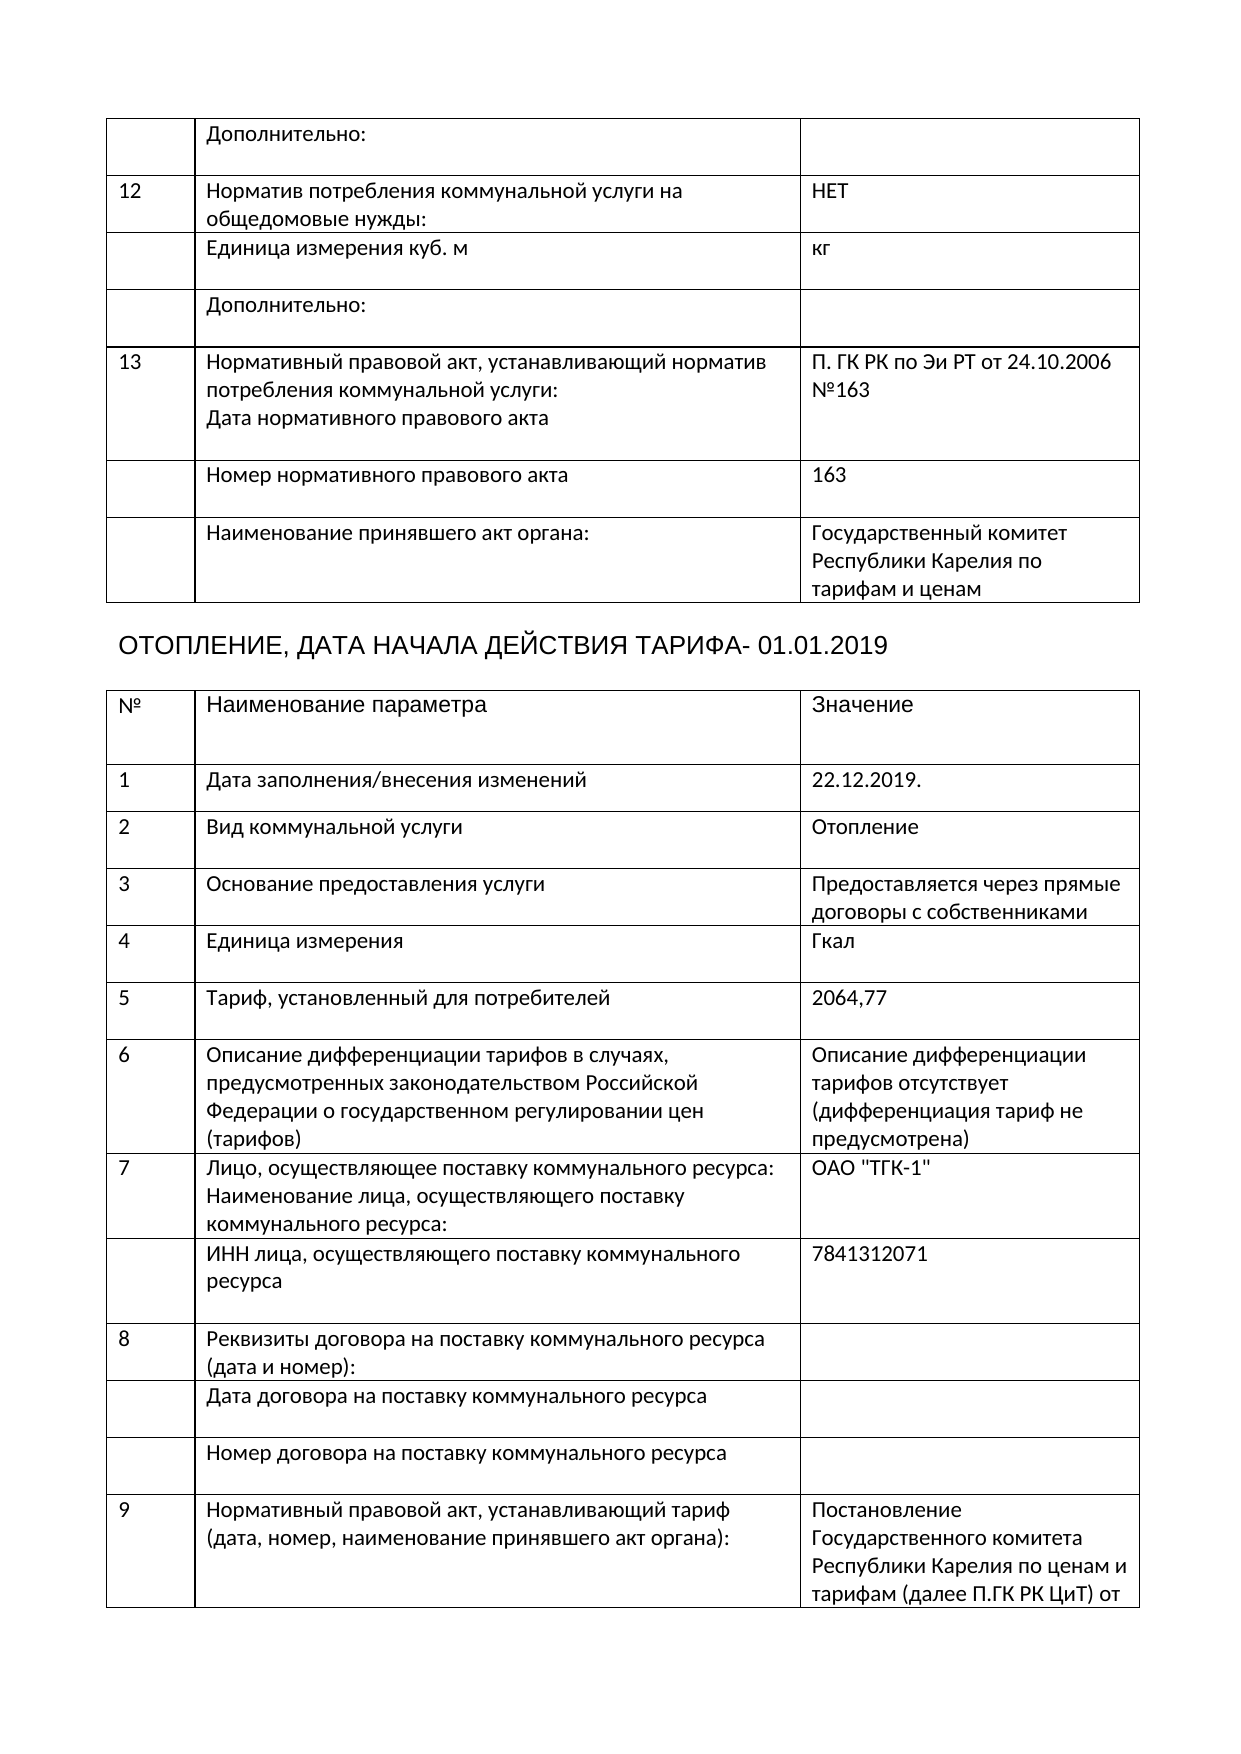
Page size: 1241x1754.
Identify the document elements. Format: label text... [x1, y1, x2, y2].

table_cell [801, 1324, 1139, 1380]
table_cell 7 [107, 1154, 194, 1238]
table_cell Государственный комитет Республики Карелия по тарифам и ценам [801, 518, 1139, 602]
table_cell Вид коммунальной услуги [196, 812, 800, 868]
table_cell Отопление [801, 812, 1139, 868]
table_cell [801, 1381, 1139, 1437]
table_header Наименование параметра [196, 691, 800, 764]
table_cell 9 [107, 1495, 194, 1607]
table_cell Дополнительно: [196, 290, 800, 346]
table_cell Основание предоставления услуги [196, 869, 800, 925]
table_header № [107, 691, 194, 764]
table_cell Дополнительно: [196, 119, 800, 175]
table_cell 13 [107, 348, 194, 459]
table_header Значение [801, 691, 1139, 764]
table_cell 163 [801, 461, 1139, 517]
table_cell П. ГК РК по Эи РТ от 24.10.2006 №163 [801, 348, 1139, 459]
table_cell Наименование принявшего акт органа: [196, 518, 800, 602]
table_cell ОАО "ТГК-1" [801, 1154, 1139, 1238]
table_cell Гкал [801, 926, 1139, 982]
table_cell 3 [107, 869, 194, 925]
table_cell 7841312071 [801, 1239, 1139, 1323]
table_cell Номер договора на поставку коммунального ресурса [196, 1438, 800, 1494]
table_cell 2 [107, 812, 194, 868]
table_cell [107, 1438, 194, 1494]
table_cell Номер нормативного правового акта [196, 461, 800, 517]
table_cell 22.12.2019. [801, 765, 1139, 811]
table_cell Описание дифференциации тарифов отсутствует (дифференциация тариф не предусмотрена) [801, 1040, 1139, 1152]
table_cell Единица измерения куб. м [196, 233, 800, 289]
table_cell Единица измерения [196, 926, 800, 982]
table_cell [107, 1381, 194, 1437]
table_cell [801, 119, 1139, 175]
table_cell [107, 518, 194, 602]
table_cell [107, 461, 194, 517]
table_cell Дата заполнения/внесения изменений [196, 765, 800, 811]
table_cell [107, 119, 194, 175]
table_cell 4 [107, 926, 194, 982]
table_cell Предоставляется через прямые договоры с собственниками [801, 869, 1139, 925]
table_cell кг [801, 233, 1139, 289]
table_cell [107, 1239, 194, 1323]
table_cell 8 [107, 1324, 194, 1380]
table_cell [801, 290, 1139, 346]
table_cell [196, 1495, 800, 1607]
table_cell Дата договора на поставку коммунального ресурса [196, 1381, 800, 1437]
table_cell 12 [107, 176, 194, 232]
table_cell Описание дифференциации тарифов в случаях, предусмотренных законодательством Российской Федерации о государственном регулировании цен (тарифов) [196, 1040, 800, 1152]
table_cell 1 [107, 765, 194, 811]
text ОТОПЛЕНИЕ, ДАТА НАЧАЛА ДЕЙСТВИЯ ТАРИФА- 01.01.2019 [118, 633, 1145, 660]
table_cell Реквизиты договора на поставку коммунального ресурса (дата и номер): [196, 1324, 800, 1380]
table_cell Норматив потребления коммунальной услуги на общедомовые нужды: [196, 176, 800, 232]
table_cell ИНН лица, осуществляющего поставку коммунального ресурса [196, 1239, 800, 1323]
table_cell 2064,77 [801, 983, 1139, 1039]
table_cell 5 [107, 983, 194, 1039]
table_cell Нормативный правовой акт, устанавливающий норматив потребления коммунальной услуги: Дата нормативного правового акта [196, 348, 800, 459]
table_cell Лицо, осуществляющее поставку коммунального ресурса: Наименование лица, осуществляющего поставку коммунального ресурса: [196, 1154, 800, 1238]
table_cell [107, 233, 194, 289]
table_cell [107, 290, 194, 346]
table_cell [801, 1438, 1139, 1494]
table_cell НЕТ [801, 176, 1139, 232]
table_cell Тариф, установленный для потребителей [196, 983, 800, 1039]
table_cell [801, 1495, 1139, 1607]
table_cell 6 [107, 1040, 194, 1152]
